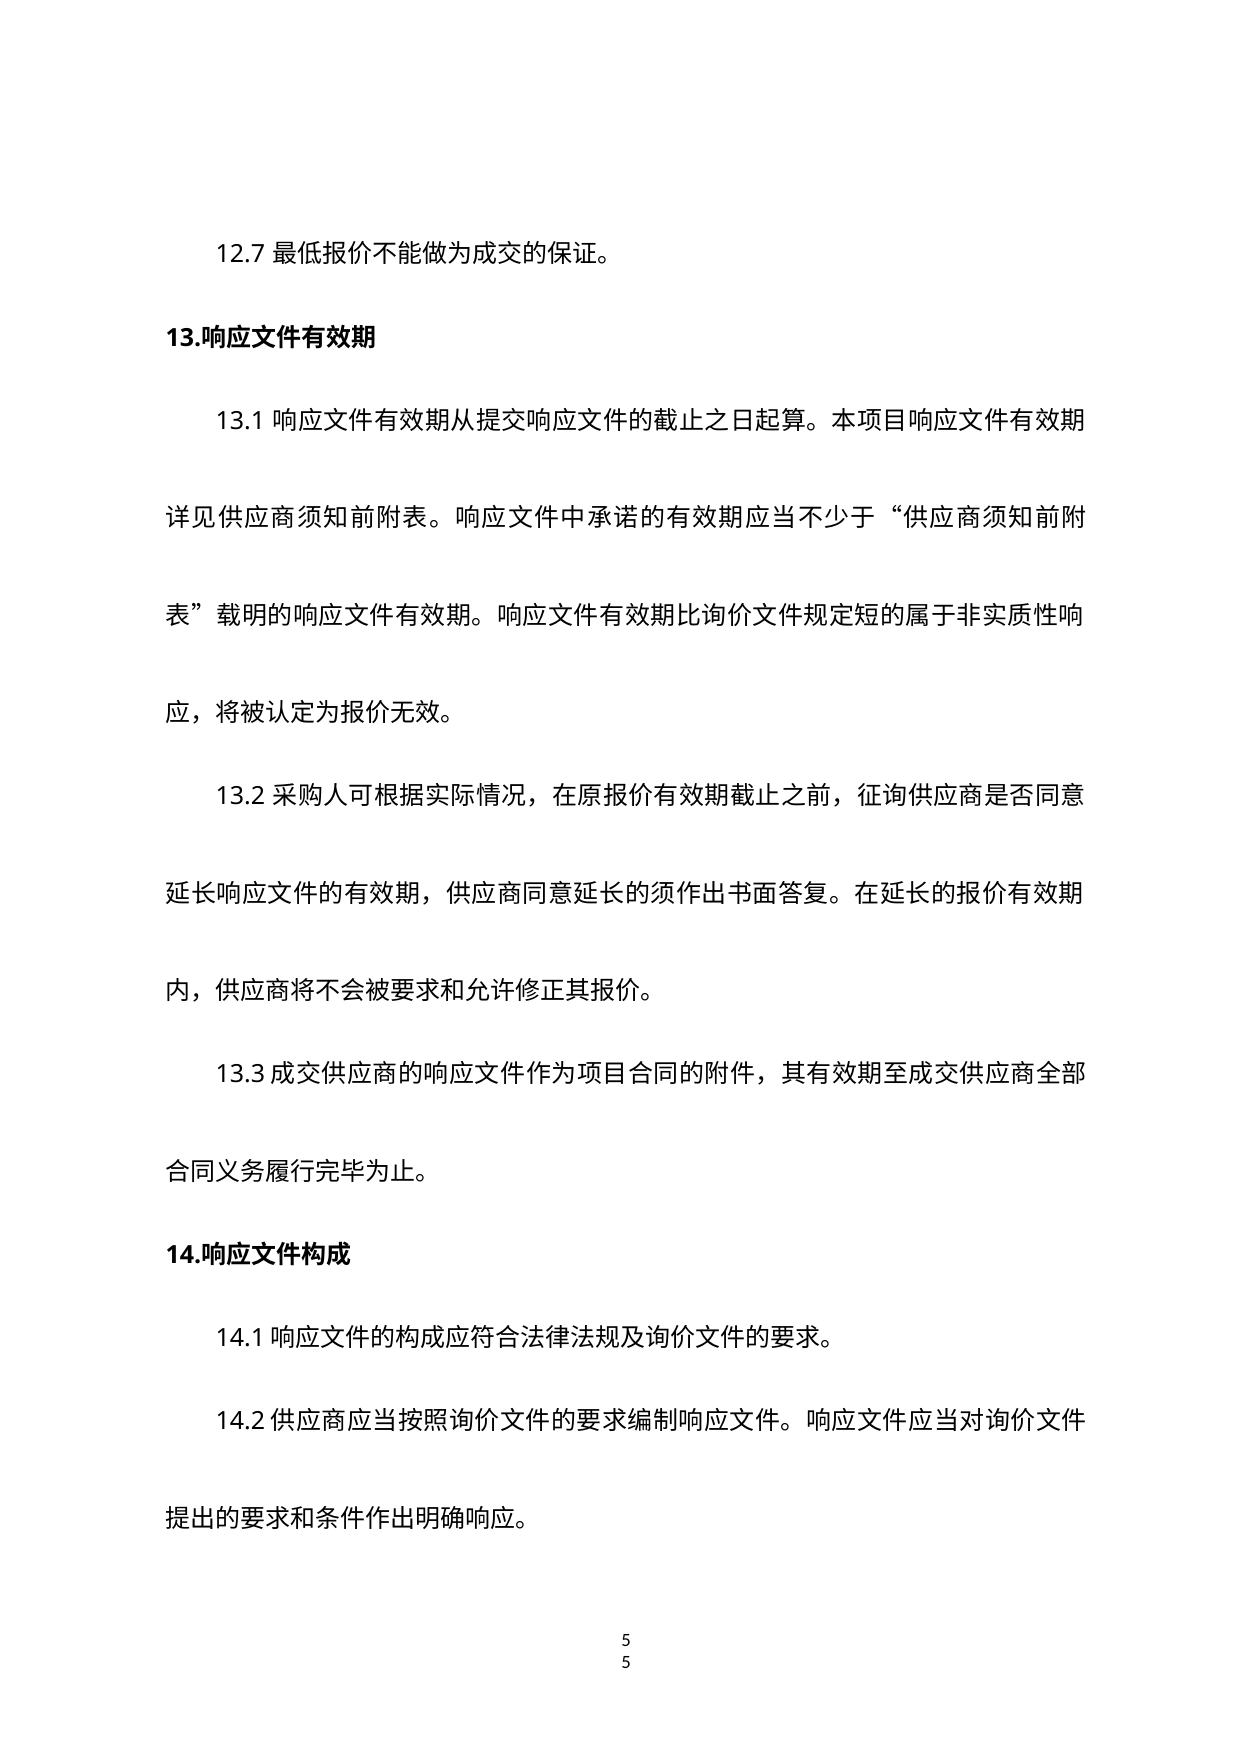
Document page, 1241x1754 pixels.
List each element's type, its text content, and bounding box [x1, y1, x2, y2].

text 14.响应文件构成 [165, 1220, 1087, 1285]
text 14.2供应商应当按照询价文件的要求编制响应文件。响应文件应当对询价文件提出的要求和条件作出明确响应。 [165, 1386, 1087, 1549]
text 13.响应文件有效期 [165, 303, 1087, 368]
list 最低报价不能做为成交的保证。 [215, 219, 1087, 284]
text 14.1响应文件的构成应符合法律法规及询价文件的要求。 [165, 1303, 1087, 1368]
text 13.1 响应文件有效期从提交响应文件的截止之日起算。本项目响应文件有效期详见供应商须知前附表。响应文件中承诺的有效期应当不少于“供应商须知前附表”载明的响应文件有效期。响应文件有效期比询价文件规定短的属于非实质性响应，将被认定为报价无效。 [165, 386, 1087, 743]
text 13.2 采购人可根据实际情况，在原报价有效期截止之前，征询供应商是否同意延长响应文件的有效期，供应商同意延长的须作出书面答复。在延长的报价有效期内，供应商将不会被要求和允许修正其报价。 [165, 761, 1087, 1021]
text 13.3成交供应商的响应文件作为项目合同的附件，其有效期至成交供应商全部合同义务履行完毕为止。 [165, 1039, 1087, 1202]
